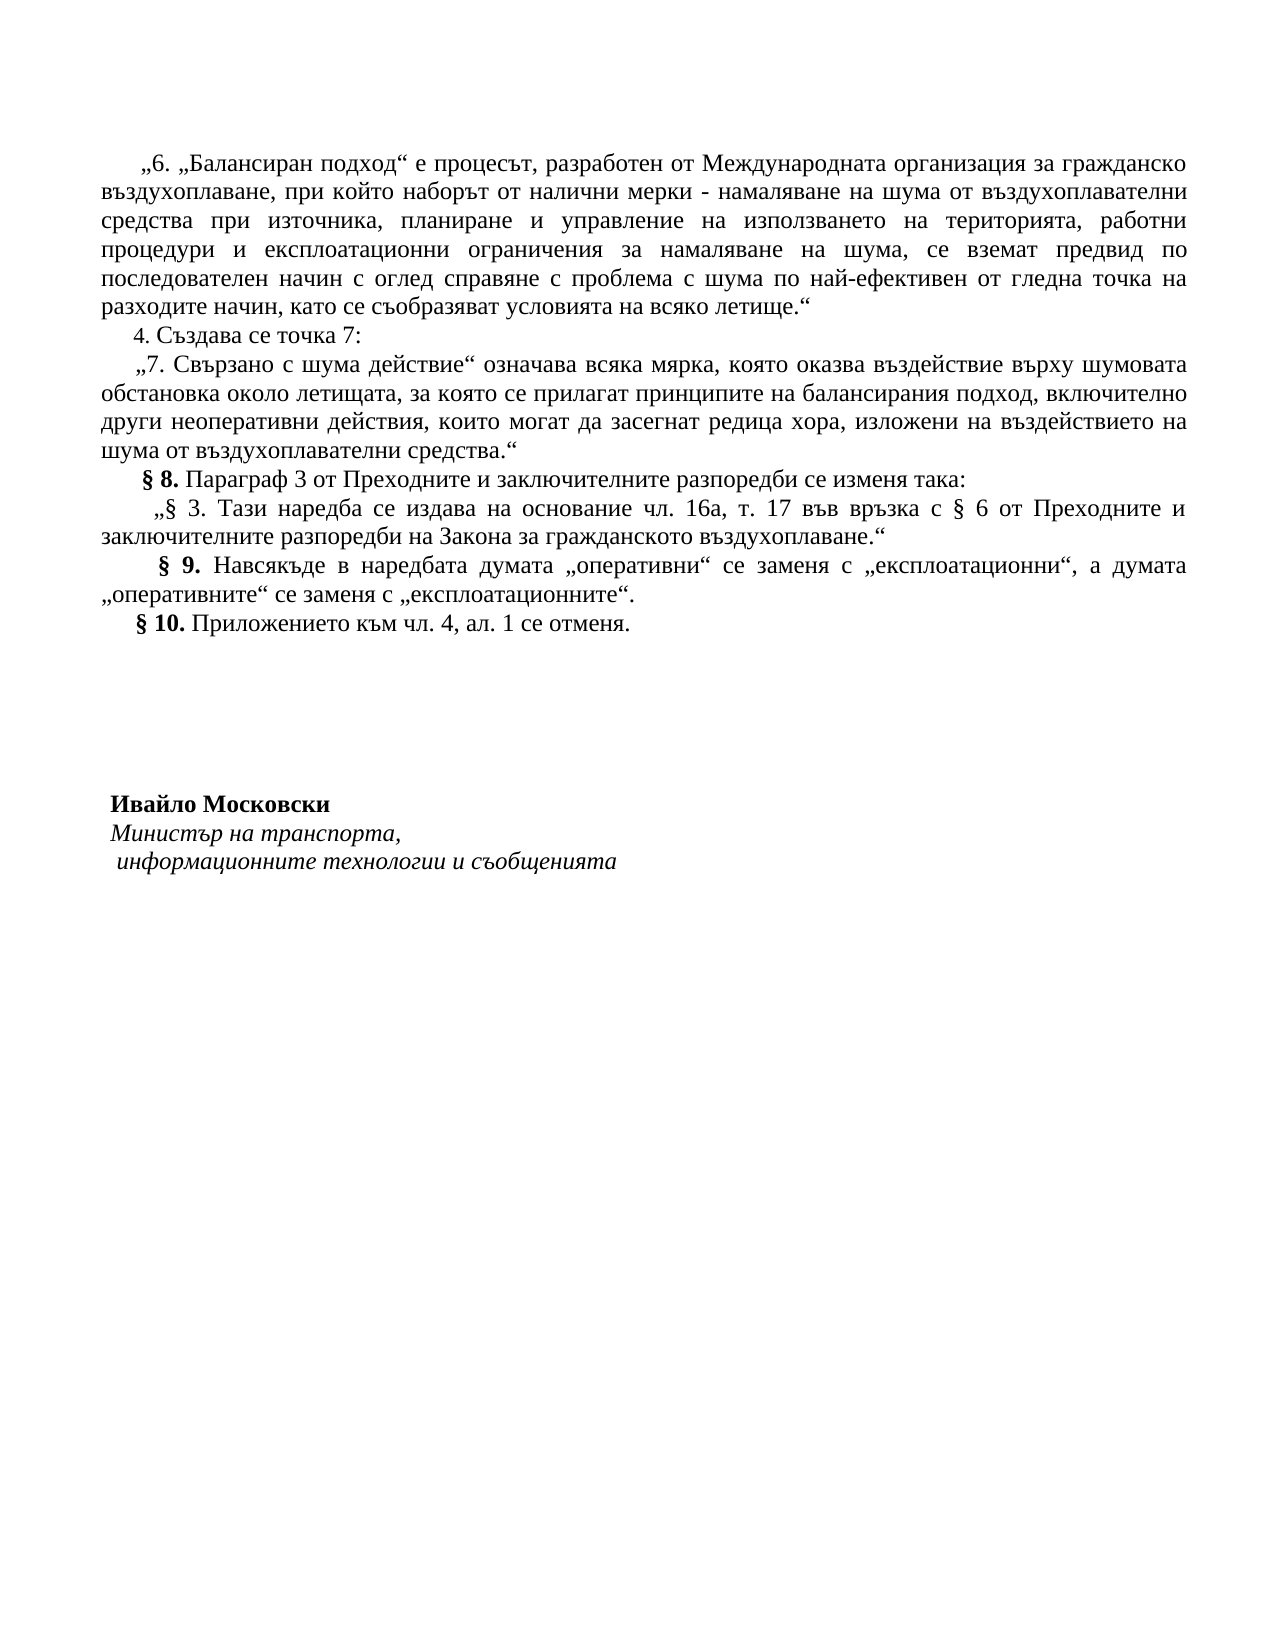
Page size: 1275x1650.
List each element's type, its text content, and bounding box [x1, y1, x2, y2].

text „7. Свързано с шума действие“ означава всяка мярка, която оказва въздействие върху шумовата обстановка около летищата, за която се прилагат принципите на балансирания подход, включително други неоперативни действия, които могат да засегнат редица хора, изложени на въздействието на шума от въздухоплавателни средства.“ [101, 349, 1188, 464]
text § 9. Навсякъде в наредбата думата „оперативни“ се заменя с „експлоатационни“, а думата „оперативните“ се заменя с „експлоатационните“. [101, 550, 1188, 608]
text § 8. Параграф 3 от Преходните и заключителните разпоредби се изменя така: [101, 464, 1188, 493]
text „6. „Балансиран подход“ е процесът, разработен от Международната организация за гражданско въздухоплаване, при който наборът от налични мерки - намаляване на шума от въздухоплавателни средства при източника, планиране и управление на използването на територията, работни процедури и експлоатационни ограничения за намаляване на шума, се вземат предвид по последователен начин с оглед справяне с проблема с шума по най-ефективен от гледна точка на разходите начин, като се съобразяват условията на всяко летище.“ [101, 148, 1188, 320]
text § 10. Приложението към чл. 4, ал. 1 се отменя. [101, 608, 1188, 636]
text Министър на транспорта, [101, 818, 1188, 846]
text информационните технологии и съобщенията [101, 846, 1188, 875]
text 4. Създава се точка 7: [101, 320, 1188, 349]
text Ивайло Московски [101, 789, 1188, 818]
text „§ 3. Тази наредба се издава на основание чл. 16а, т. 17 във връзка с § 6 от Преходните и заключителните разпоредби на Закона за гражданското въздухоплаване.“ [101, 493, 1188, 550]
